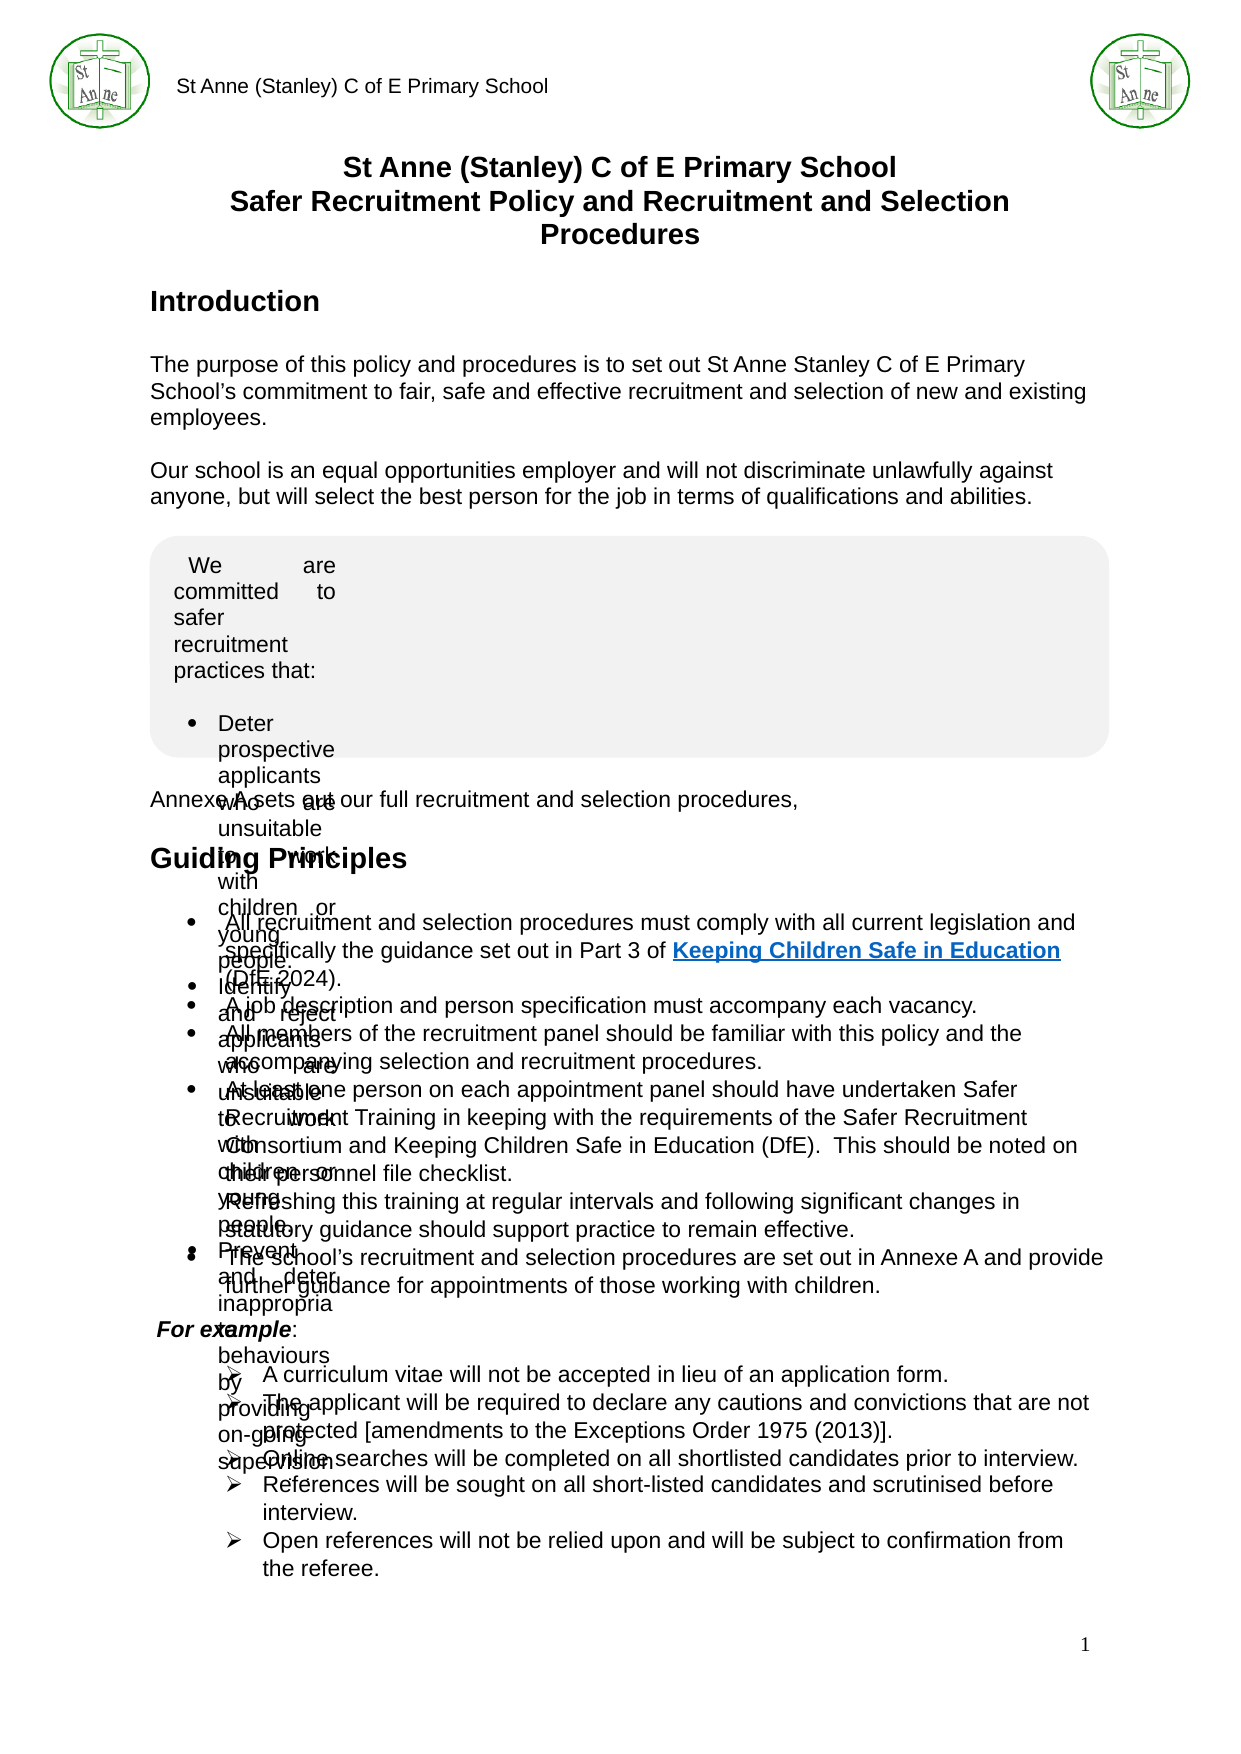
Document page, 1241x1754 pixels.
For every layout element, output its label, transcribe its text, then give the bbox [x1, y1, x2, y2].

text Introduction [150, 284, 1090, 318]
text Our school is an equal opportunities employer and will not discriminate unlawfully against anyone, but will select the best person for the job in terms of qualifications and abilities. [150, 457, 1090, 509]
text Safer Recruitment Policy and Recruitment and Selection Procedures [150, 183, 1090, 251]
list Online searches will be completed on all shortlisted candidates prior to interview. [225, 1444, 1095, 1471]
list All members of the recruitment panel should be familiar with this policy and the accompanying selection and recruitment procedures. [187, 1020, 1090, 1074]
text Annexe A sets out our full recruitment and selection procedures, [150, 786, 1090, 813]
text The purpose of this policy and procedures is to set out St Anne Stanley C of E Primary School’s commitment to fair, safe and effective recruitment and selection of new and existing employees. [150, 351, 1090, 430]
text Guiding Principles [150, 842, 1090, 875]
text St Anne (Stanley) C of E Primary School [150, 150, 1090, 183]
picture [1090, 33, 1191, 130]
text For example: [150, 1316, 1090, 1342]
list A job description and person specification must accompany each vacancy. [187, 992, 1090, 1019]
picture [49, 33, 150, 130]
list Refreshing this training at regular intervals and following significant changes in statutory guidance should support practice to remain effective. [225, 1188, 1090, 1242]
list A curriculum vitae will not be accepted in lieu of an application form. [225, 1361, 1090, 1387]
list At least one person on each appointment panel should have undertaken Safer Recruitment Training in keeping with the requirements of the Safer Recruitment Consortium and Keeping Children Safe in Education (DfE). This should be noted on their personnel file checklist. [187, 1076, 1090, 1186]
list The applicant will be required to declare any cautions and convictions that are not protected [amendments to the Exceptions Order 1975 (2013)]. [225, 1389, 1090, 1443]
list References will be sought on all short-listed candidates and scrutinised before interview. [225, 1471, 1090, 1525]
list Open references will not be relied upon and will be subject to confirmation from the referee. [225, 1527, 1090, 1581]
list The school’s recruitment and selection procedures are set out in Annexe A and provide further guidance for appointments of those working with children. [187, 1244, 1108, 1298]
list All recruitment and selection procedures must comply with all current legislation and specifically the guidance set out in Part 3 of Keeping Children Safe in Education (DfE 2024). [187, 909, 1090, 991]
